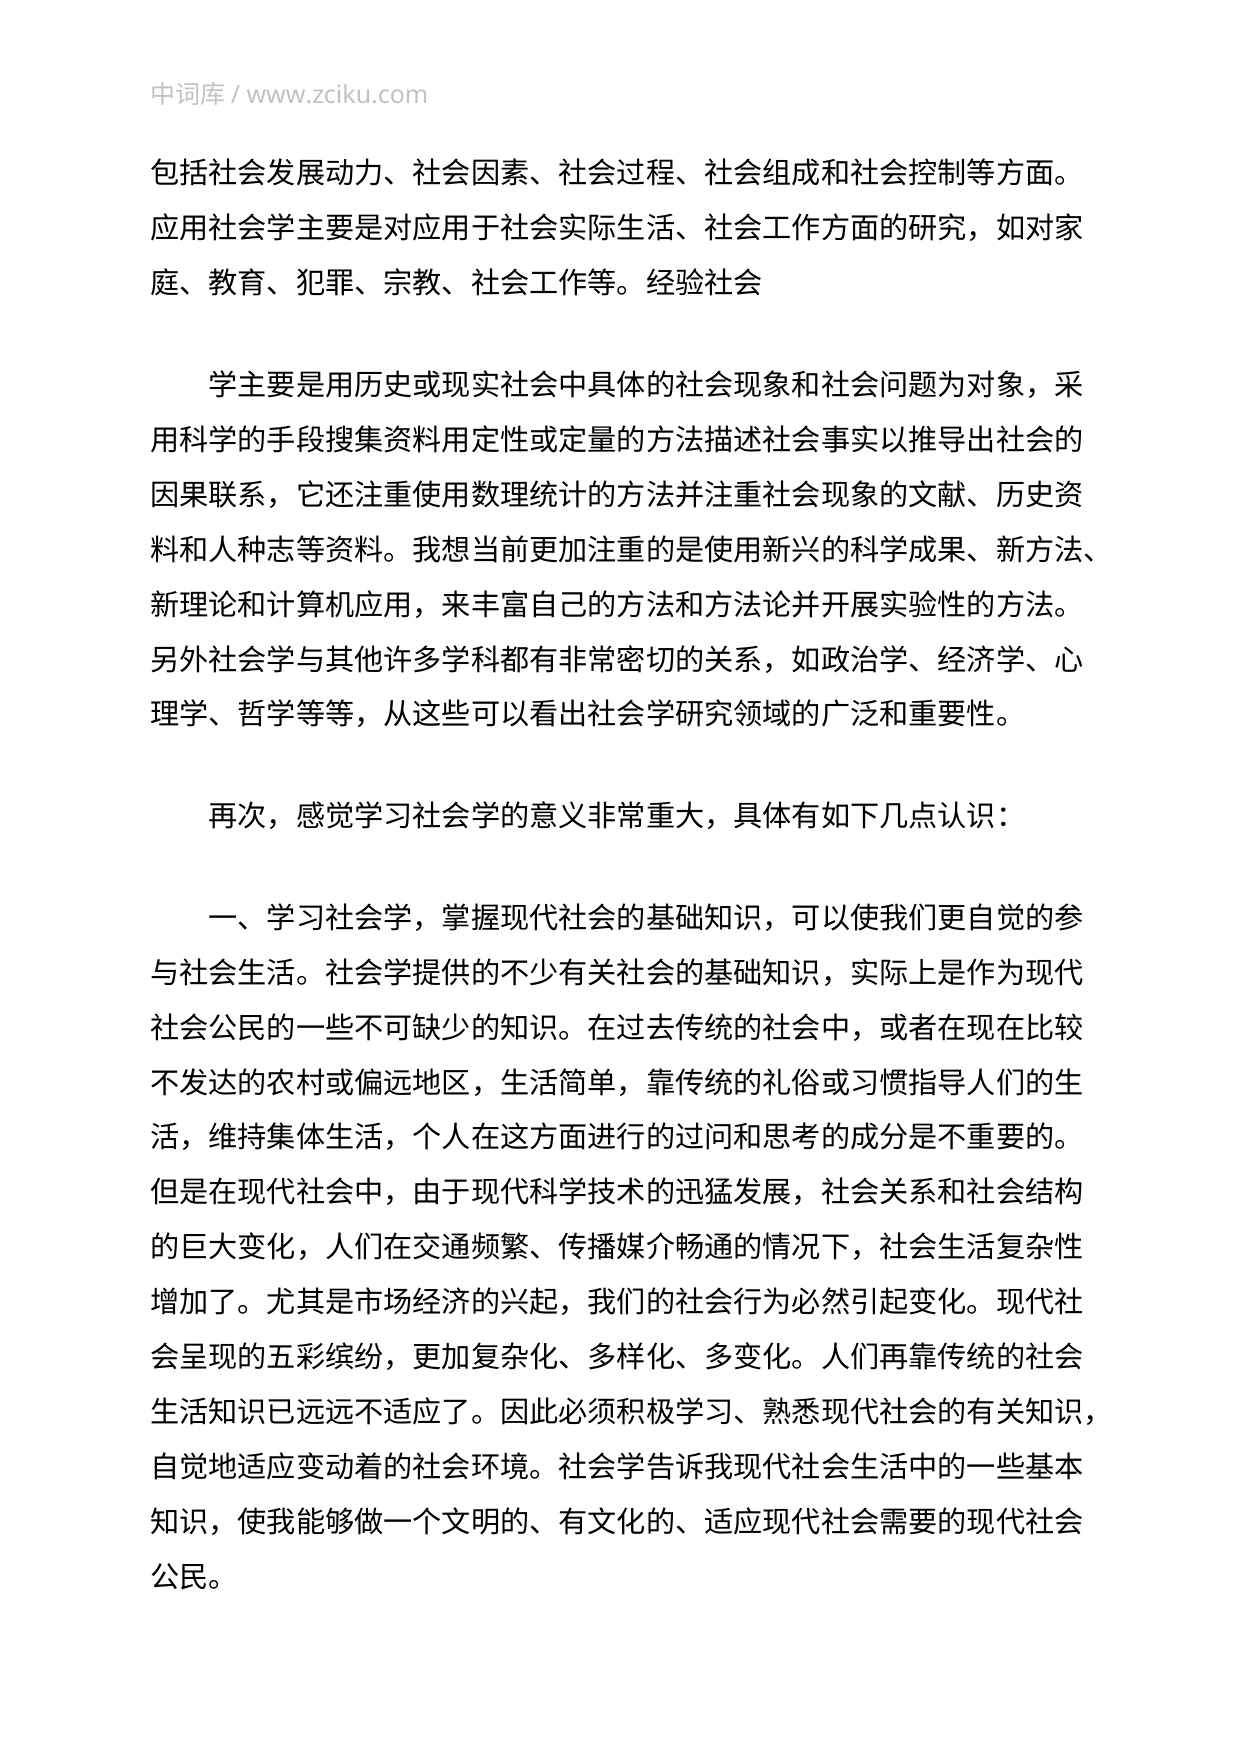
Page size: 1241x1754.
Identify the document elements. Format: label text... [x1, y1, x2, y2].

text 学主要是用历史或现实社会中具体的社会现象和社会问题为对象，采用科学的手段搜集资料用定性或定量的方法描述社会事实以推导出社会的因果联系，它还注重使用数理统计的方法并注重社会现象的文献、历史资料和人种志等资料。我想当前更加注重的是使用新兴的科学成果、新方法、新理论和计算机应用，来丰富自己的方法和方法论并开展实验性的方法。另外社会学与其他许多学科都有非常密切的关系，如政治学、经济学、心理学、哲学等等，从这些可以看出社会学研究领域的广泛和重要性。 [150, 362, 1090, 733]
text 一、学习社会学，掌握现代社会的基础知识，可以使我们更自觉的参与社会生活。社会学提供的不少有关社会的基础知识，实际上是作为现代社会公民的一些不可缺少的知识。在过去传统的社会中，或者在现在比较不发达的农村或偏远地区，生活简单，靠传统的礼俗或习惯指导人们的生活，维持集体生活，个人在这方面进行的过问和思考的成分是不重要的。但是在现代社会中，由于现代科学技术的迅猛发展，社会关系和社会结构的巨大变化，人们在交通频繁、传播媒介畅通的情况下，社会生活复杂性增加了。尤其是市场经济的兴起，我们的社会行为必然引起变化。现代社会呈现的五彩缤纷，更加复杂化、多样化、多变化。人们再靠传统的社会生活知识已远远不适应了。因此必须积极学习、熟悉现代社会的有关知识，自觉地适应变动着的社会环境。社会学告诉我现代社会生活中的一些基本知识，使我能够做一个文明的、有文化的、适应现代社会需要的现代社会公民。 [150, 894, 1090, 1596]
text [150, 150, 1090, 302]
text 再次，感觉学习社会学的意义非常重大，具体有如下几点认识： [150, 793, 1090, 835]
